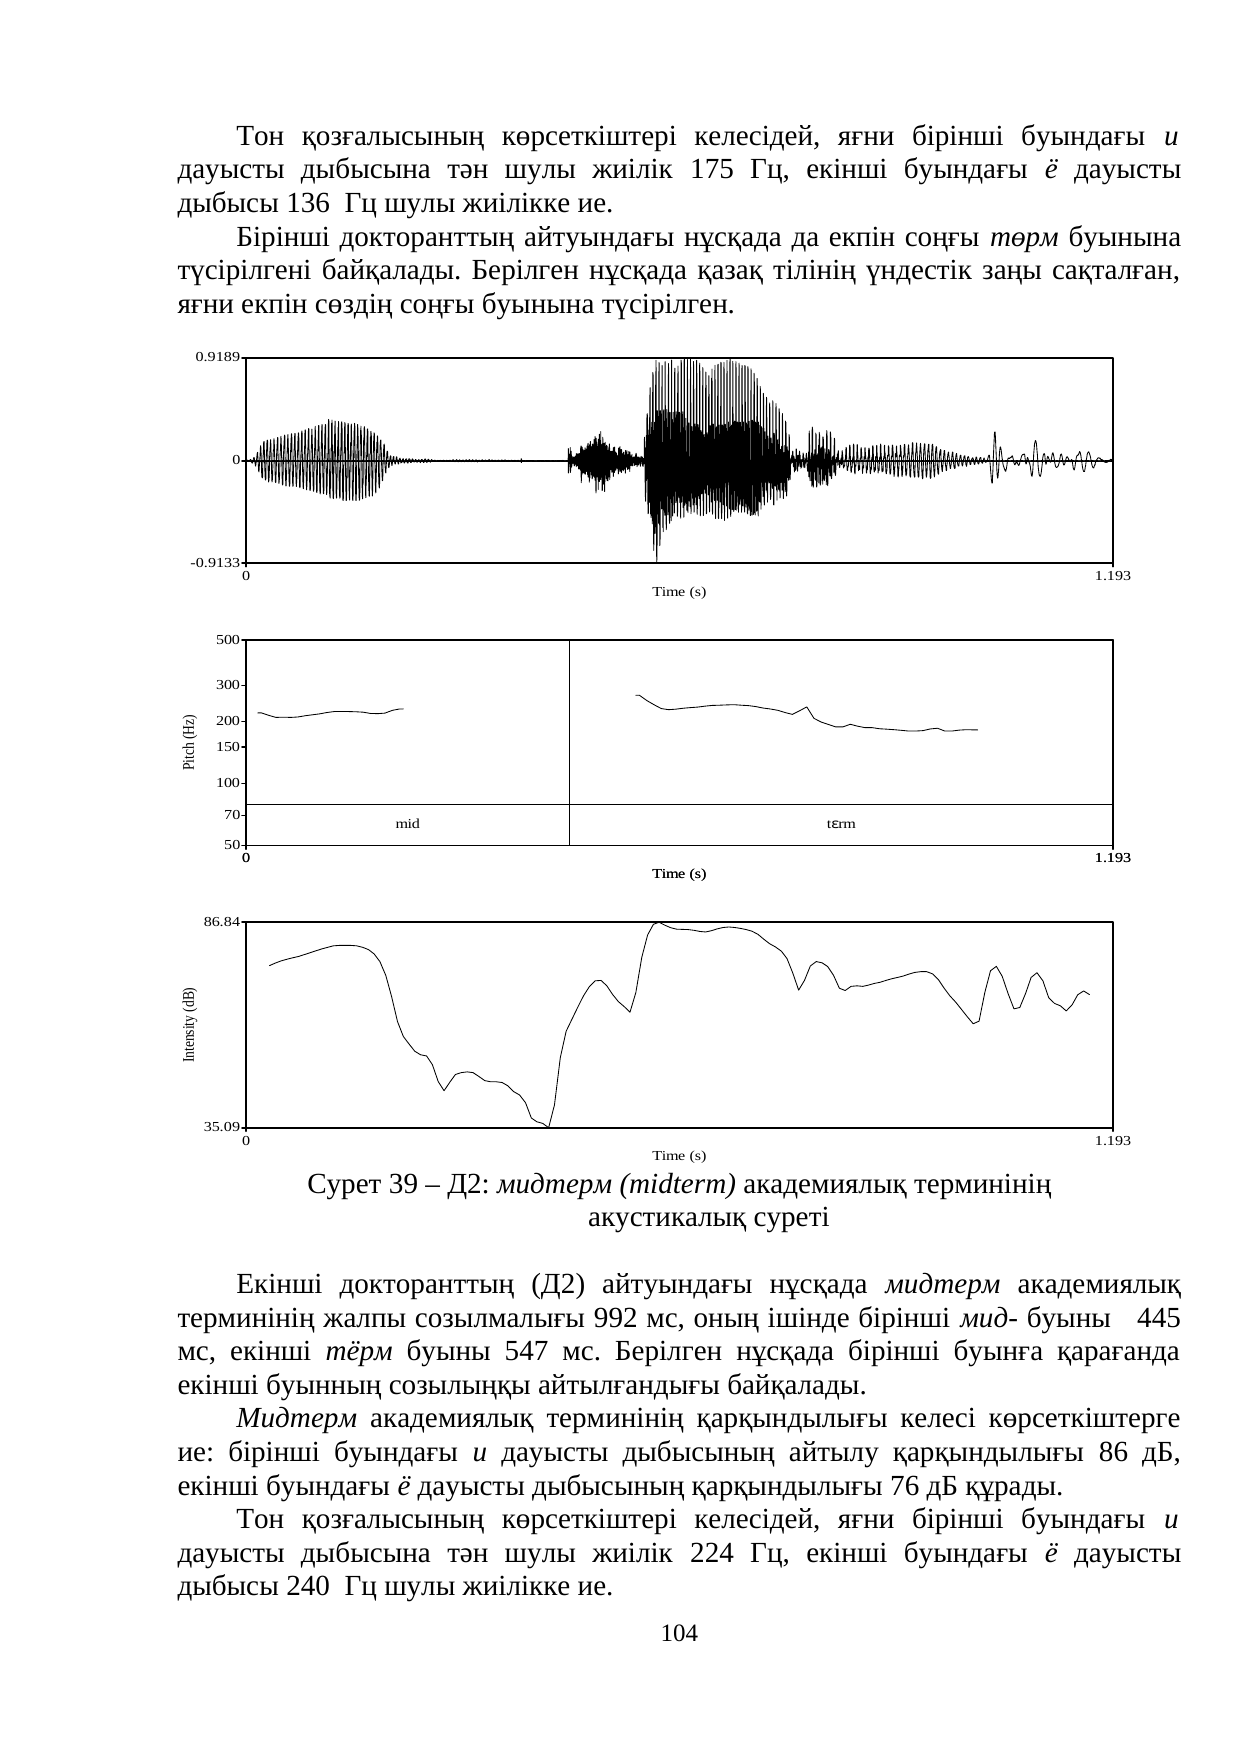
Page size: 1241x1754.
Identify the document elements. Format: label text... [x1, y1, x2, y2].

text Тон қозғалысының көрсеткіштері келесідей, яғни бірінші буындағы и дауысты дыбысына тән шулы жиілік 224 Гц, екінші буындағы ё дауысты дыбысы 240 Гц шулы жиілікке ие. [177, 1501, 1181, 1602]
text Бірінші докторанттың айтуындағы нұсқада да екпін соңғы төрм буынына түсірілгені байқалады. Берілген нұсқада қазақ тілінің үндестік заңы сақталған, яғни екпін сөздің соңғы буынына түсірілген. [177, 219, 1181, 319]
text Тон қозғалысының көрсеткіштері келесідей, яғни бірінші буындағы и дауысты дыбысына тән шулы жиілік 175 Гц, екінші буындағы ё дауысты дыбысы 136 Гц шулы жиілікке ие. [177, 118, 1181, 219]
text акустикалық суреті [177, 1199, 1181, 1233]
text Сурет 39 – Д2: мидтерм (midterm) академиялық терминінің [177, 1166, 1181, 1199]
text Екінші докторанттың (Д2) айтуындағы нұсқада мидтерм академиялық терминінің жалпы созылмалығы 992 мс, оның ішінде бірінші мид- буыны 445 мс, екінші тёрм буыны 547 мс. Берілген нұсқада бірінші буынға қарағанда екінші буынның созылыңқы айтылғандығы байқалады. [177, 1266, 1181, 1401]
text Мидтерм академиялық терминінің қарқындылығы келесі көрсеткіштерге ие: бірінші буындағы и дауысты дыбысының айтылу қарқындылығы 86 дБ, екінші буындағы ё дауысты дыбысының қарқындылығы 76 дБ құрады. [177, 1401, 1181, 1501]
